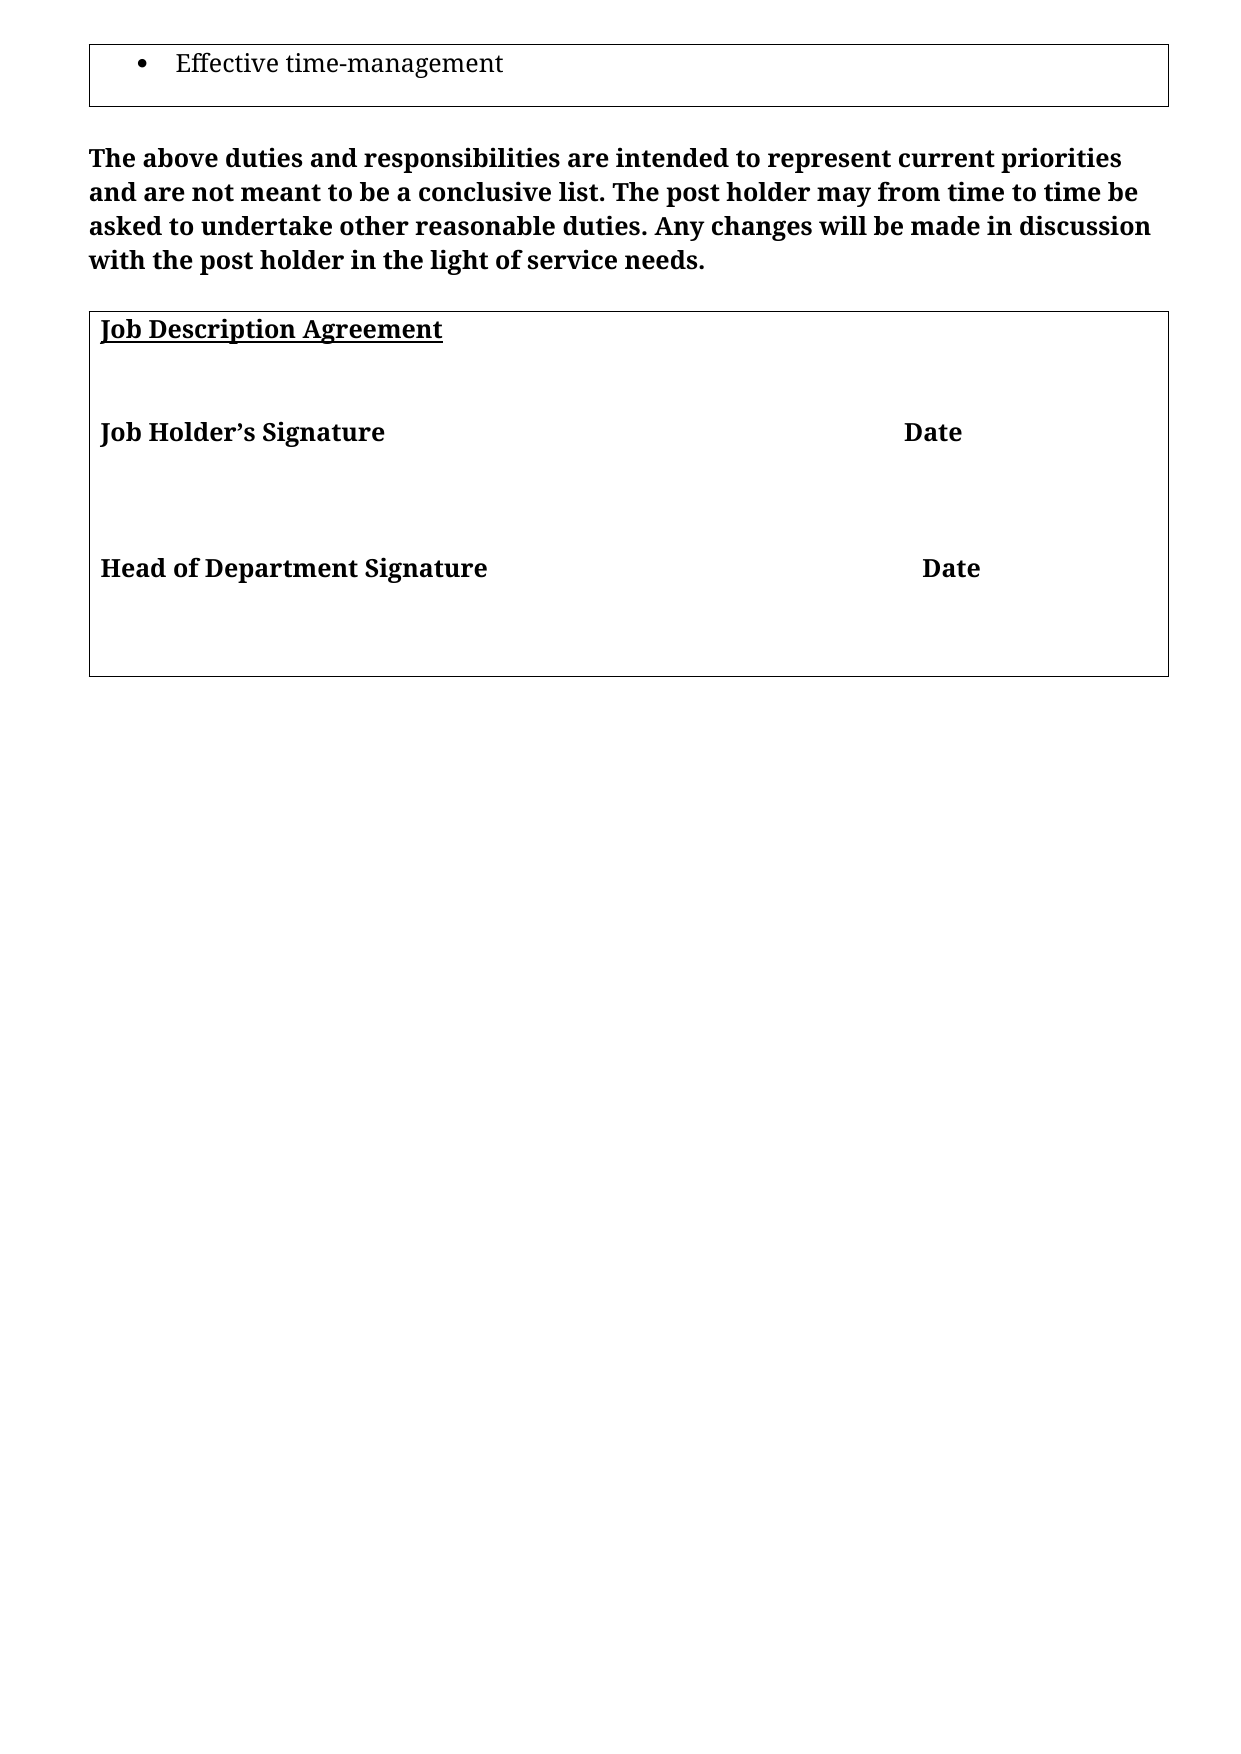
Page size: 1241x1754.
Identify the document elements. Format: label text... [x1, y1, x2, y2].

table_header Job Description Agreement Job Holder’s Signature Date Head of Department Signature Date [90, 312, 1168, 676]
text The above duties and responsibilities are intended to represent current priorities and are not meant to be a conclusive list. The post holder may from time to time be asked to undertake other reasonable duties. Any changes will be made in discussion with the post holder in the light of service needs. [89, 141, 1169, 277]
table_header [90, 45, 1168, 106]
